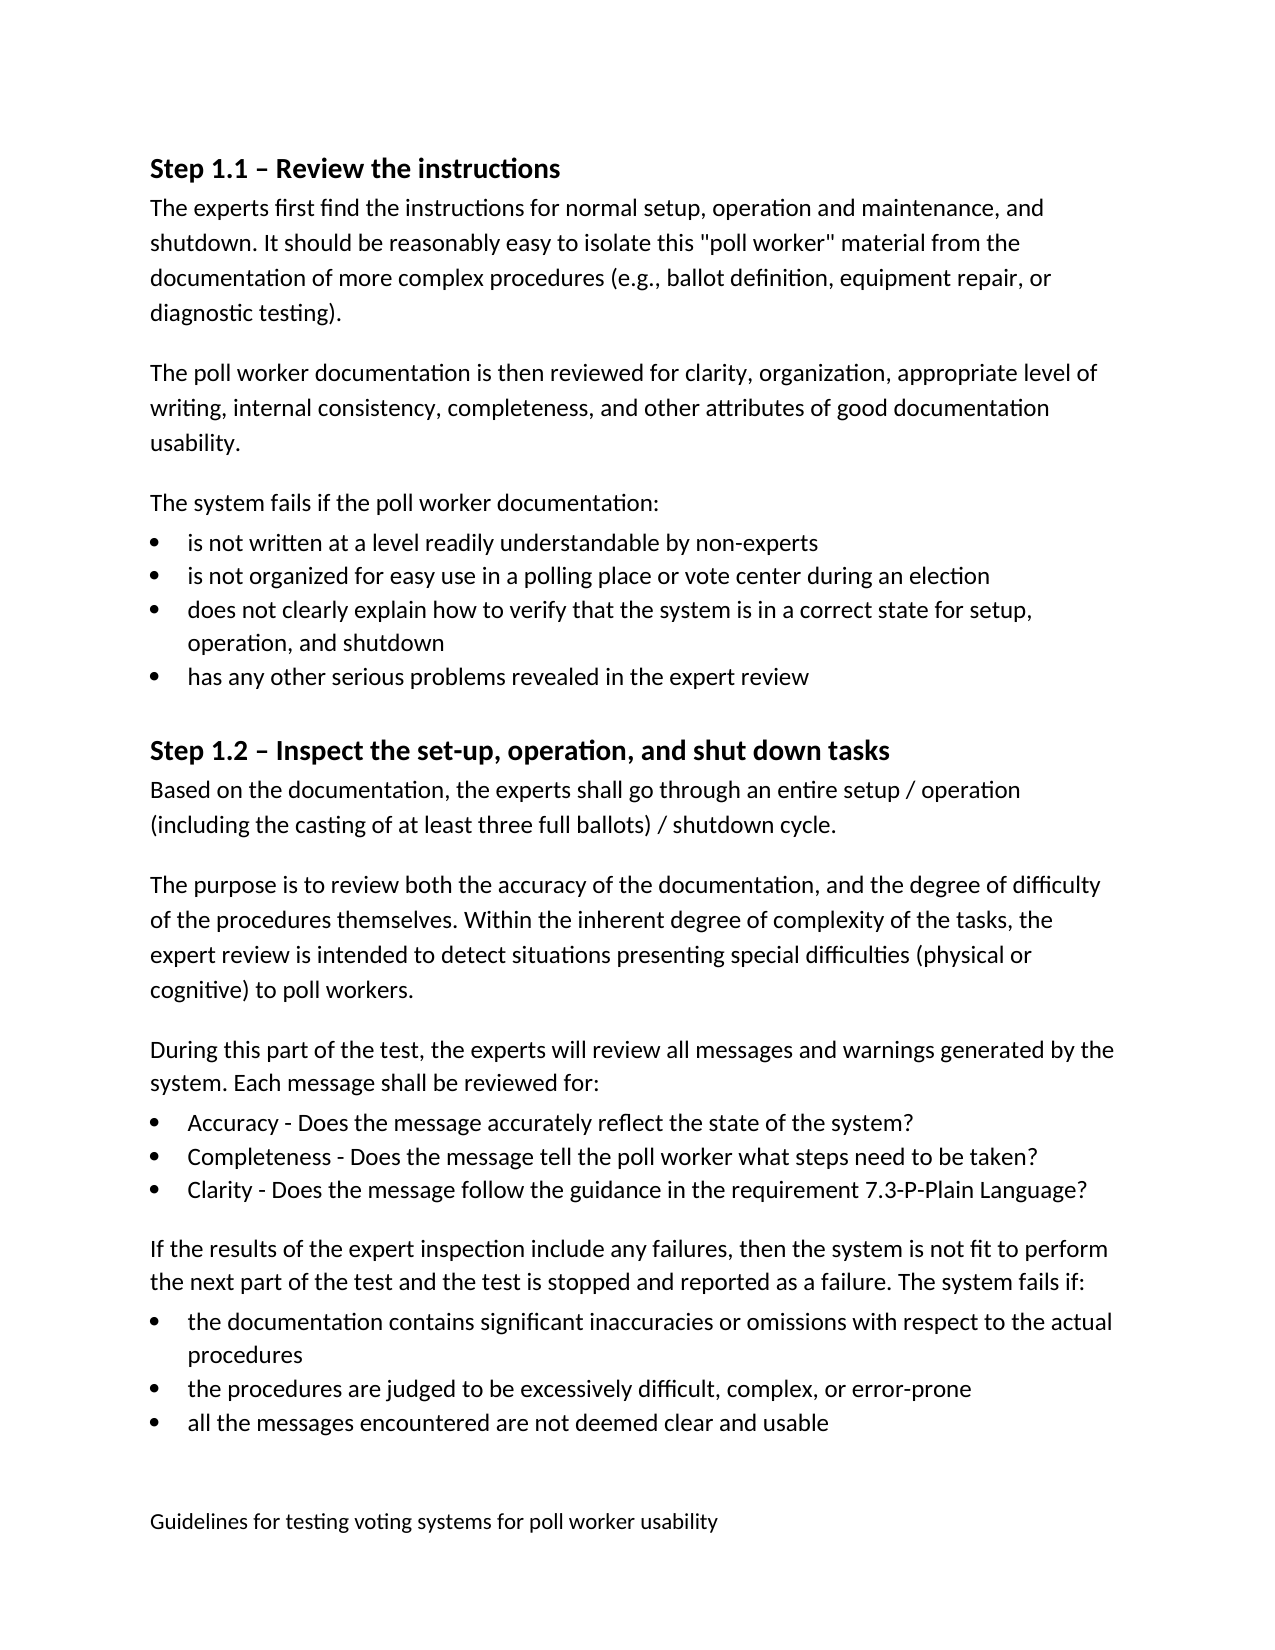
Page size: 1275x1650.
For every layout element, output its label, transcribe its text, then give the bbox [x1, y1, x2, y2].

text The purpose is to review both the accuracy of the documentation, and the degree of difficulty of the procedures themselves. Within the inherent degree of complexity of the tasks, the expert review is intended to detect situations presenting special difficulties (physical or cognitive) to poll workers. [150, 869, 1125, 1004]
list the documentation contains significant inaccuracies or omissions with respect to the actual procedures [150, 1306, 1125, 1370]
list If the results of the expert inspection include any failures, then the system is not fit to perform the next part of the test and the test is stopped and reported as a failure. The system fails if: [150, 1233, 1125, 1297]
list has any other serious problems revealed in the expert review [150, 661, 1125, 691]
list is not organized for easy use in a polling place or vote center during an election [150, 560, 1125, 591]
list the procedures are judged to be excessively difficult, complex, or error-prone [150, 1373, 1125, 1404]
list Clarity - Does the message follow the guidance in the requirement 7.3-P-Plain Language? [150, 1174, 1125, 1205]
text The experts first find the instructions for normal setup, operation and maintenance, and shutdown. It should be reasonably easy to isolate this "poll worker" material from the documentation of more complex procedures (e.g., ballot definition, equipment repair, or diagnostic testing). [150, 192, 1125, 327]
subtitle Step 1.1 – Review the instructions [150, 150, 1125, 186]
subtitle Step 1.2 – Inspect the set-up, operation, and shut down tasks [150, 732, 1125, 767]
list all the messages encountered are not deemed clear and usable [150, 1407, 1125, 1437]
text The poll worker documentation is then reviewed for clarity, organization, appropriate level of writing, internal consistency, completeness, and other attributes of good documentation usability. [150, 357, 1125, 457]
list Accuracy - Does the message accurately reflect the state of the system? [150, 1107, 1125, 1138]
list Completeness - Does the message tell the poll worker what steps need to be taken? [150, 1141, 1125, 1171]
list During this part of the test, the experts will review all messages and warnings generated by the system. Each message shall be reviewed for: [150, 1034, 1125, 1098]
text Based on the documentation, the experts shall go through an entire setup / operation (including the casting of at least three full ballots) / shutdown cycle. [150, 774, 1125, 839]
list is not written at a level readily understandable by non-experts [150, 527, 1125, 557]
list does not clearly explain how to verify that the system is in a correct state for setup, operation, and shutdown [150, 594, 1125, 658]
list The system fails if the poll worker documentation: [150, 487, 1125, 517]
